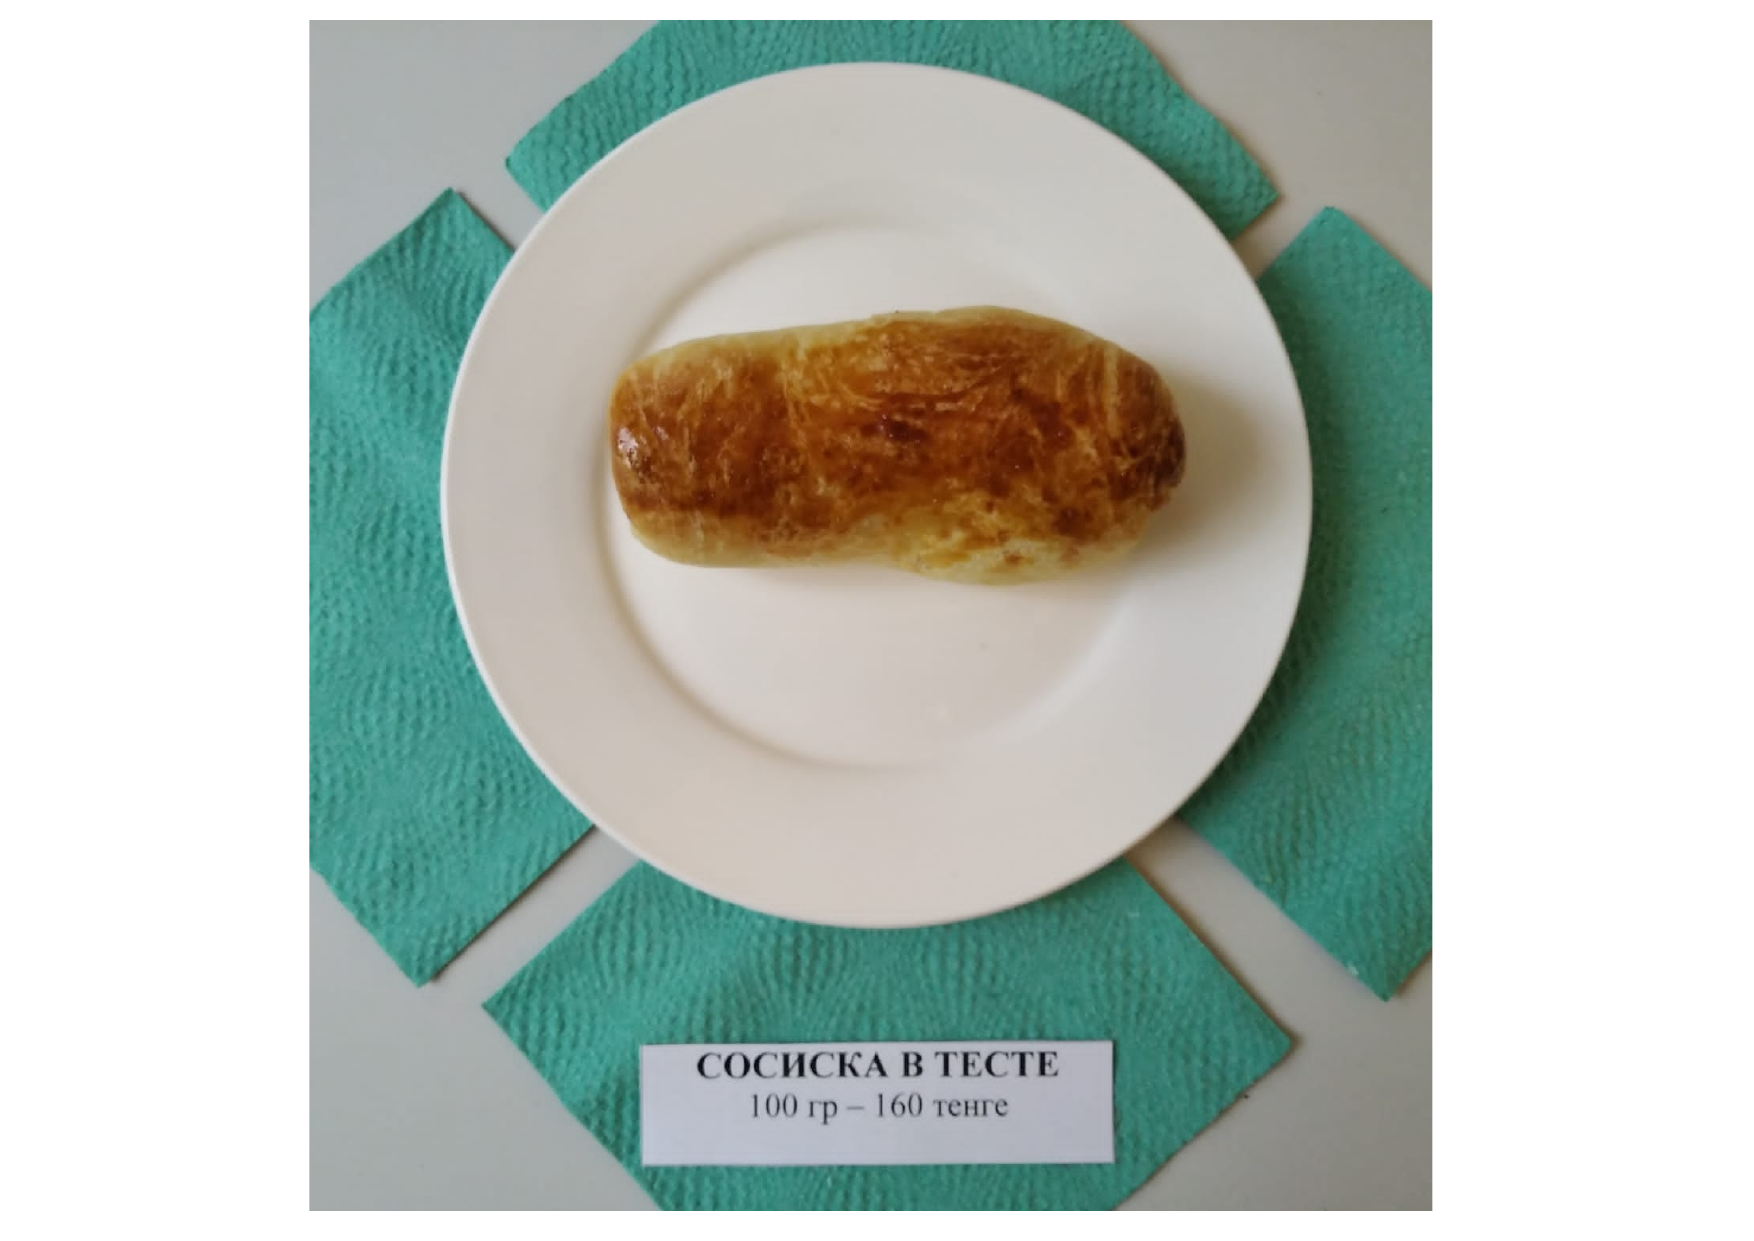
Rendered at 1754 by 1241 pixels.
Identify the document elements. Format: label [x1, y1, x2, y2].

picture [309, 20, 1433, 1211]
